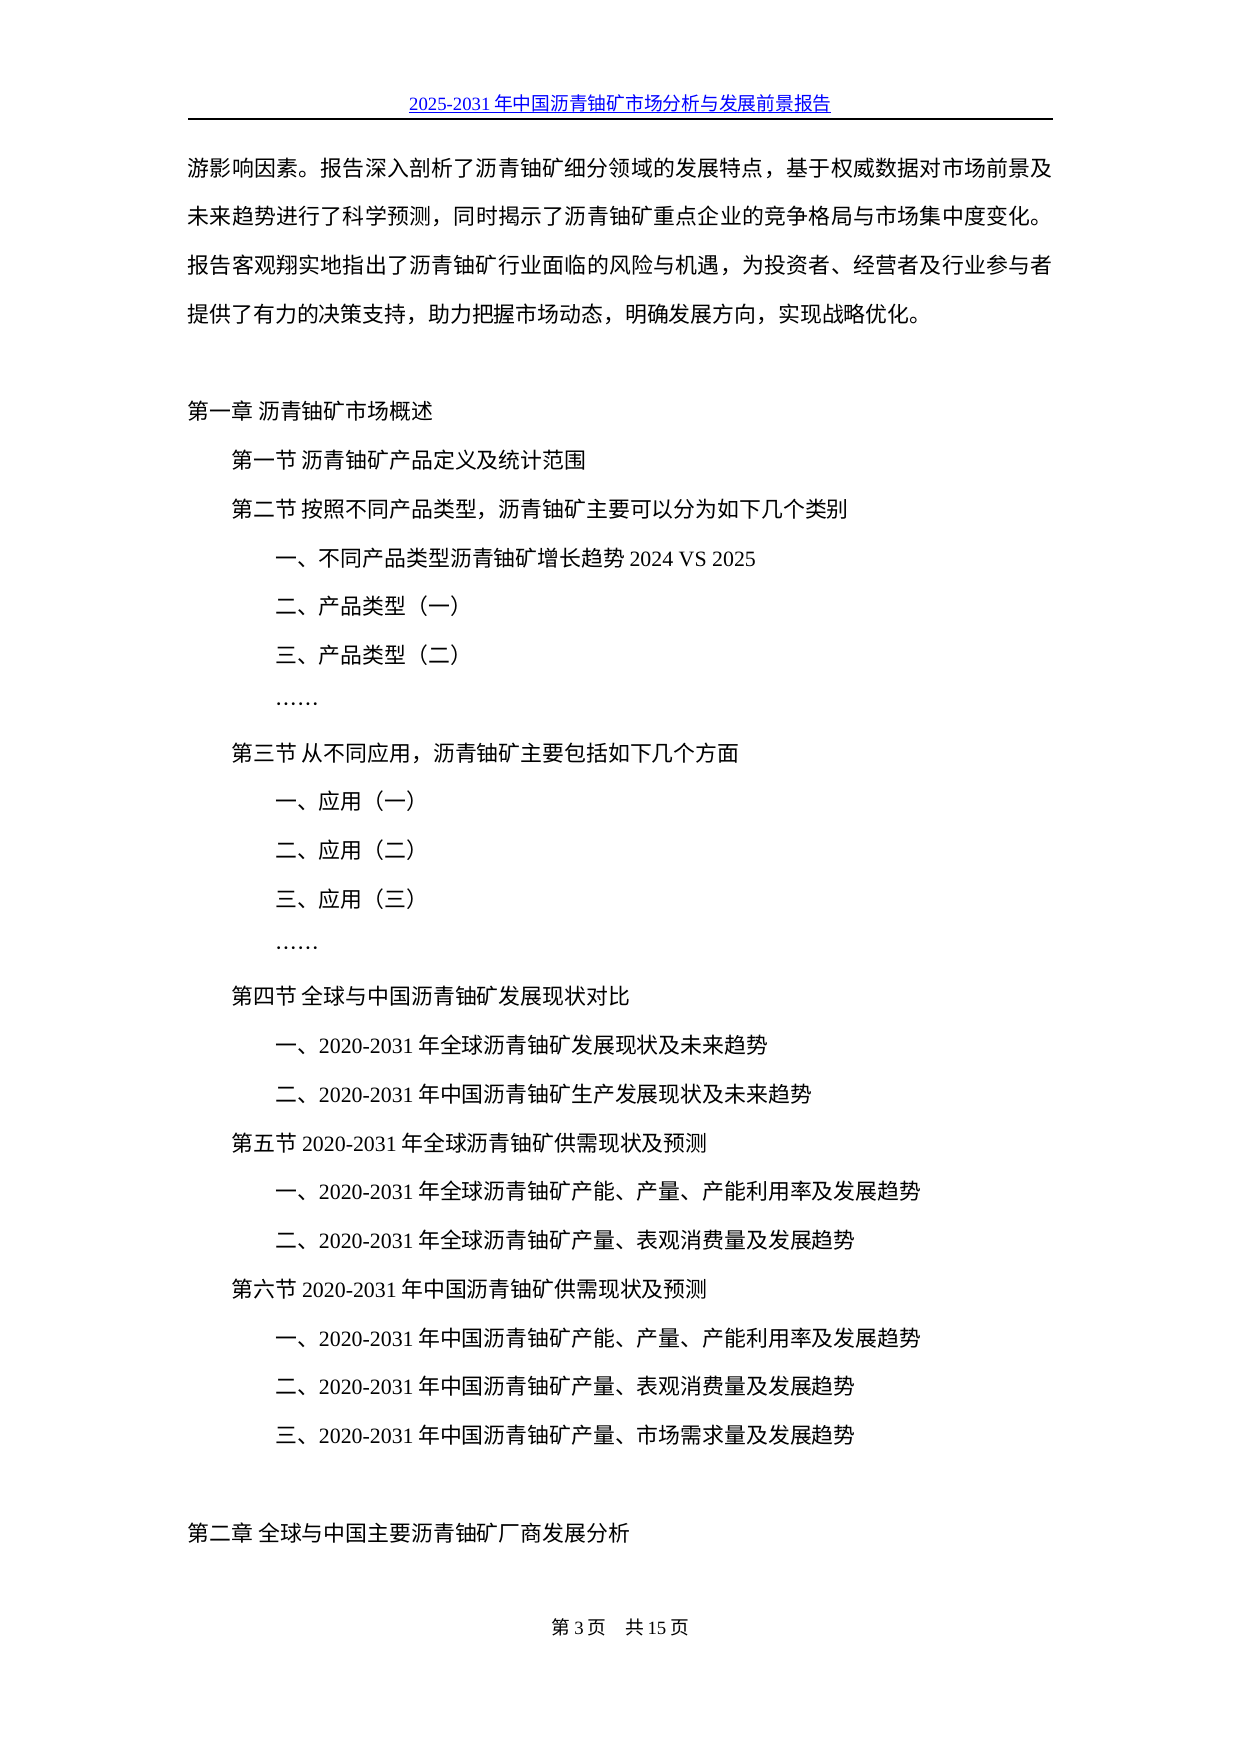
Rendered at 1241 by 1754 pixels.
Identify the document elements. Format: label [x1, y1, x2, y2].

text [187, 150, 1053, 1548]
